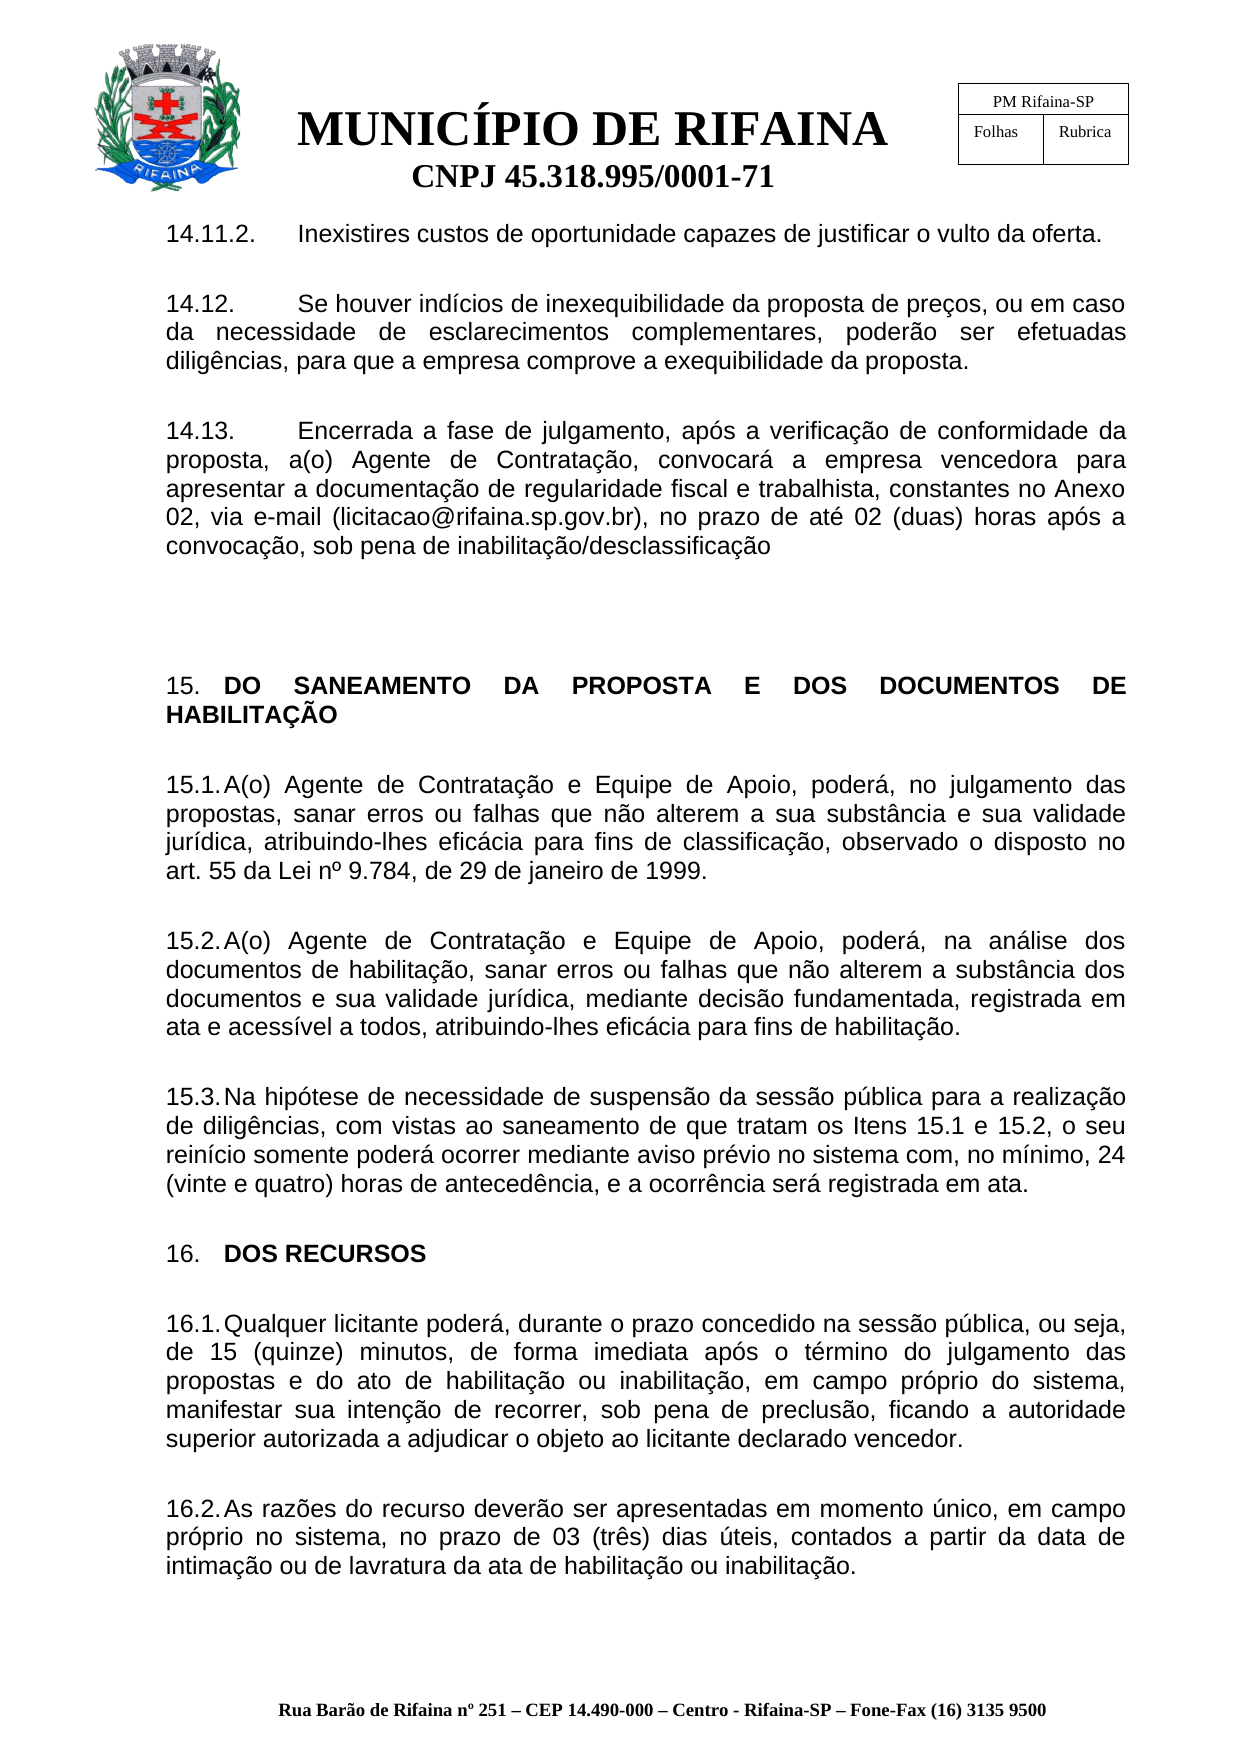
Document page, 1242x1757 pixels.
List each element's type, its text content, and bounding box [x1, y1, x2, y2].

text 16.2. As razões do recurso deverão ser apresentadas em momento único, em campo próprio no sistema, no prazo de 03 (três) dias úteis, contados a partir da data de intimação ou de lavratura da ata de habilitação ou inabilitação. [166, 1494, 1127, 1580]
text 14.12. Se houver indícios de inexequibilidade da proposta de preços, ou em caso da necessidade de esclarecimentos complementares, poderão ser efetuadas diligências, para que a empresa comprove a exequibilidade da proposta. [166, 289, 1127, 375]
text 14.13. Encerrada a fase de julgamento, após a verificação de conformidade da proposta, a(o) Agente de Contratação, convocará a empresa vencedora para apresentar a documentação de regularidade fiscal e trabalhista, constantes no Anexo 02, via e-mail (licitacao@rifaina.sp.gov.br), no prazo de até 02 (duas) horas após a convocação, sob pena de inabilitação/desclassificação [166, 416, 1127, 560]
text 15. DO SANEAMENTO DA PROPOSTA E DOS DOCUMENTOS DE HABILITAÇÃO [166, 671, 1127, 729]
text 15.2. A(o) Agente de Contratação e Equipe de Apoio, poderá, na análise dos documentos de habilitação, sanar erros ou falhas que não alterem a substância dos documentos e sua validade jurídica, mediante decisão fundamentada, registrada em ata e acessível a todos, atribuindo-lhes eficácia para fins de habilitação. [166, 926, 1127, 1041]
text 16.1. Qualquer licitante poderá, durante o prazo concedido na sessão pública, ou seja, de 15 (quinze) minutos, de forma imediata após o término do julgamento das propostas e do ato de habilitação ou inabilitação, em campo próprio do sistema, manifestar sua intenção de recorrer, sob pena de preclusão, ficando a autoridade superior autorizada a adjudicar o objeto ao licitante declarado vencedor. [166, 1309, 1127, 1452]
text 15.3. Na hipótese de necessidade de suspensão da sessão pública para a realização de diligências, com vistas ao saneamento de que tratam os Itens 15.1 e 15.2, o seu reinício somente poderá ocorrer mediante aviso prévio no sistema com, no mínimo, 24 (vinte e quatro) horas de antecedência, e a ocorrência será registrada em ata. [166, 1082, 1127, 1197]
picture [93, 42, 241, 192]
text 14.11.2. Inexistires custos de oportunidade capazes de justificar o vulto da oferta. [166, 219, 1127, 247]
text 15.1. A(o) Agente de Contratação e Equipe de Apoio, poderá, no julgamento das propostas, sanar erros ou falhas que não alterem a sua substância e sua validade jurídica, atribuindo-lhes eficácia para fins de classificação, observado o disposto no art. 55 da Lei nº 9.784, de 29 de janeiro de 1999. [166, 770, 1127, 885]
text 16. DOS RECURSOS [166, 1239, 1127, 1267]
